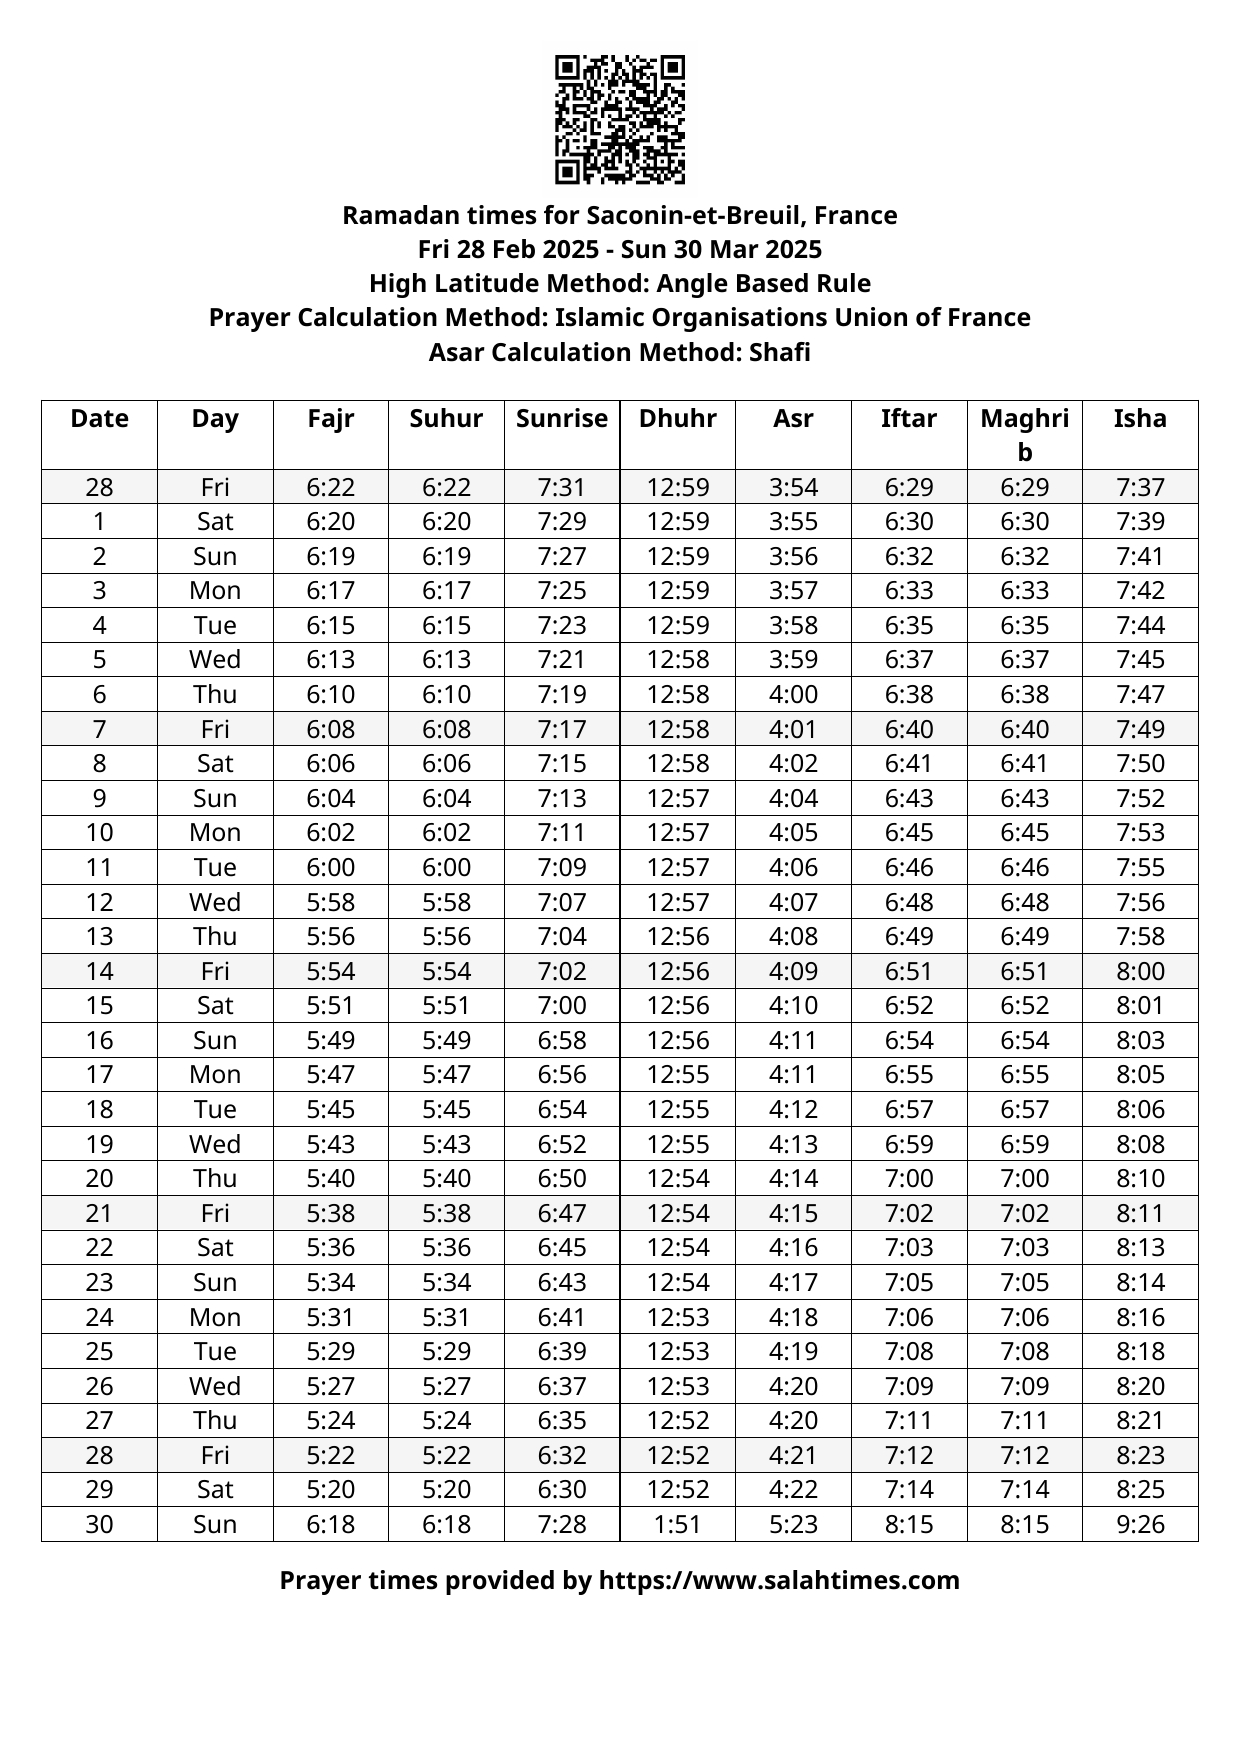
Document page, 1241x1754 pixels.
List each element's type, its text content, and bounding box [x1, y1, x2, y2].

table_cell 6:58 [505, 1023, 619, 1057]
table_cell 12:57 [621, 781, 735, 814]
table_cell 5:22 [274, 1438, 388, 1472]
table_cell 12:55 [621, 1058, 735, 1091]
table_cell 30 [42, 1507, 157, 1541]
text Asar Calculation Method: Shafi [42, 334, 1198, 368]
table_cell 6:02 [389, 816, 504, 849]
table_cell 6:41 [852, 746, 967, 780]
table_header Fajr [274, 401, 388, 469]
table_cell 3 [42, 574, 157, 607]
table_cell 6:51 [852, 954, 967, 987]
table_cell Sun [158, 1023, 273, 1057]
table_cell 8:05 [1083, 1058, 1198, 1091]
table_cell 6:57 [852, 1092, 967, 1126]
table_cell 6:45 [852, 816, 967, 849]
table_cell 6:50 [505, 1161, 619, 1195]
table_cell 7:28 [505, 1507, 619, 1541]
table_cell 28 [42, 1438, 157, 1472]
table_cell 7:08 [852, 1334, 967, 1368]
table_cell 12:55 [621, 1127, 735, 1160]
table_cell 6:35 [505, 1404, 619, 1437]
table_cell 12:59 [621, 608, 735, 642]
table_cell 7:11 [505, 816, 619, 849]
table_cell 6:46 [968, 850, 1082, 884]
table_cell 7:13 [505, 781, 619, 814]
table_cell Wed [158, 885, 273, 918]
table_cell 6:18 [389, 1507, 504, 1541]
table_header Suhur [389, 401, 504, 469]
table_cell 12:59 [621, 574, 735, 607]
table_cell 12:53 [621, 1369, 735, 1402]
table_cell 8:25 [1083, 1473, 1198, 1506]
table_cell 6:51 [968, 954, 1082, 987]
table_cell 5:24 [274, 1404, 388, 1437]
table_cell 3:54 [736, 470, 851, 503]
table_cell 5:27 [274, 1369, 388, 1402]
table_cell Tue [158, 850, 273, 884]
table_cell 6:04 [389, 781, 504, 814]
table_cell 7:06 [852, 1300, 967, 1333]
table_cell Thu [158, 1404, 273, 1437]
table_cell 6:43 [852, 781, 967, 814]
table_cell 10 [42, 816, 157, 849]
table_cell 7:41 [1083, 539, 1198, 572]
table_cell 6:37 [852, 643, 967, 676]
table_cell 8:23 [1083, 1438, 1198, 1472]
table_header Date [42, 401, 157, 469]
table_cell 12:58 [621, 746, 735, 780]
table_cell 4 [42, 608, 157, 642]
table_cell 12:58 [621, 643, 735, 676]
table_cell 6:54 [968, 1023, 1082, 1057]
table_cell 7:50 [1083, 746, 1198, 780]
table_cell 8:21 [1083, 1404, 1198, 1437]
table_cell 4:20 [736, 1404, 851, 1437]
table_cell 6:19 [389, 539, 504, 572]
table_cell 5:20 [389, 1473, 504, 1506]
table_cell 13 [42, 919, 157, 953]
table_cell 6:06 [389, 746, 504, 780]
table_cell 7:58 [1083, 919, 1198, 953]
table_cell 4:22 [736, 1473, 851, 1506]
table_cell 5:22 [389, 1438, 504, 1472]
table_cell 25 [42, 1334, 157, 1368]
table_cell Wed [158, 643, 273, 676]
table_header Isha [1083, 401, 1198, 469]
table_cell 5:20 [274, 1473, 388, 1506]
table_cell 6:52 [505, 1127, 619, 1160]
table_cell 7:29 [505, 504, 619, 538]
table_cell 8:13 [1083, 1231, 1198, 1264]
table_cell 7:03 [968, 1231, 1082, 1264]
table_cell 5:29 [389, 1334, 504, 1368]
table_cell 5:54 [389, 954, 504, 987]
text Ramadan times for Saconin-et-Breuil, France [42, 198, 1198, 232]
table_cell 7:14 [852, 1473, 967, 1506]
table_cell 6:10 [274, 677, 388, 711]
table_cell 6:08 [389, 712, 504, 745]
table_cell 12:56 [621, 1023, 735, 1057]
table_cell 7:00 [852, 1161, 967, 1195]
table_cell Fri [158, 470, 273, 503]
table_cell 6:35 [852, 608, 967, 642]
table_cell 6:20 [389, 504, 504, 538]
table_cell 5:43 [274, 1127, 388, 1160]
table_cell 7:12 [968, 1438, 1082, 1472]
table_cell 6:59 [968, 1127, 1082, 1160]
table_cell Sat [158, 989, 273, 1022]
table_cell 6:38 [852, 677, 967, 711]
table_cell 8:11 [1083, 1196, 1198, 1229]
table_cell 9:26 [1083, 1507, 1198, 1541]
table_cell 5:54 [274, 954, 388, 987]
table_cell 12:52 [621, 1404, 735, 1437]
table_cell 7:53 [1083, 816, 1198, 849]
table_cell Sat [158, 1231, 273, 1264]
table_cell 6:06 [274, 746, 388, 780]
table_cell Tue [158, 1092, 273, 1126]
table_cell 6:41 [505, 1300, 619, 1333]
table_cell 4:06 [736, 850, 851, 884]
table_cell 12:57 [621, 885, 735, 918]
table_cell 4:01 [736, 712, 851, 745]
table_cell 5:47 [274, 1058, 388, 1091]
table_cell 7:37 [1083, 470, 1198, 503]
table_cell 12:55 [621, 1092, 735, 1126]
table_cell 4:15 [736, 1196, 851, 1229]
table_cell 6:32 [852, 539, 967, 572]
table_cell 6:38 [968, 677, 1082, 711]
table_cell 6:08 [274, 712, 388, 745]
table_cell 6:04 [274, 781, 388, 814]
table_cell 6:55 [968, 1058, 1082, 1091]
table_cell 7:02 [505, 954, 619, 987]
table_cell 5:38 [274, 1196, 388, 1229]
table_cell 15 [42, 989, 157, 1022]
table_cell 11 [42, 850, 157, 884]
table_cell 4:18 [736, 1300, 851, 1333]
table_cell 6:45 [505, 1231, 619, 1264]
table_cell 7:11 [968, 1404, 1082, 1437]
table_cell 6:17 [389, 574, 504, 607]
table_cell 4:02 [736, 746, 851, 780]
table_cell 4:17 [736, 1265, 851, 1299]
table_cell 24 [42, 1300, 157, 1333]
table_cell 12:53 [621, 1334, 735, 1368]
table_cell Tue [158, 608, 273, 642]
table_cell 7:49 [1083, 712, 1198, 745]
table_cell 7:15 [505, 746, 619, 780]
table_cell 1:51 [621, 1507, 735, 1541]
text High Latitude Method: Angle Based Rule [42, 266, 1198, 300]
table_cell 7:55 [1083, 850, 1198, 884]
table_cell 7:23 [505, 608, 619, 642]
table_cell 7:00 [505, 989, 619, 1022]
table_cell 6:39 [505, 1334, 619, 1368]
table_cell 7:17 [505, 712, 619, 745]
table_cell 6:37 [968, 643, 1082, 676]
table_cell 6:32 [968, 539, 1082, 572]
table_cell 7:03 [852, 1231, 967, 1264]
table_cell 12:52 [621, 1438, 735, 1472]
table_cell Sun [158, 539, 273, 572]
table_cell 6:49 [852, 919, 967, 953]
table_cell 7:39 [1083, 504, 1198, 538]
table_cell 7:08 [968, 1334, 1082, 1368]
table_cell 6:10 [389, 677, 504, 711]
table_cell Thu [158, 677, 273, 711]
table_cell 12:56 [621, 919, 735, 953]
table_cell 4:19 [736, 1334, 851, 1368]
table_cell Sun [158, 1507, 273, 1541]
table_cell 8 [42, 746, 157, 780]
table_cell 7:07 [505, 885, 619, 918]
table_cell 5:51 [274, 989, 388, 1022]
table_cell 26 [42, 1369, 157, 1402]
table_cell 5:27 [389, 1369, 504, 1402]
table_cell 6:41 [968, 746, 1082, 780]
table_cell 2 [42, 539, 157, 572]
table_cell 7:09 [505, 850, 619, 884]
table_cell 6:22 [274, 470, 388, 503]
table_cell 8:15 [968, 1507, 1082, 1541]
table_cell 17 [42, 1058, 157, 1091]
table_cell 7:09 [852, 1369, 967, 1402]
table_cell Mon [158, 1058, 273, 1091]
table_cell 5:58 [389, 885, 504, 918]
table_cell 6:02 [274, 816, 388, 849]
table_cell 12:54 [621, 1265, 735, 1299]
table_cell 5:36 [274, 1231, 388, 1264]
table_cell 6:52 [968, 989, 1082, 1022]
table_cell 6:48 [852, 885, 967, 918]
table_cell 5:56 [389, 919, 504, 953]
table_cell 7:05 [968, 1265, 1082, 1299]
table_cell 14 [42, 954, 157, 987]
table_cell 7:14 [968, 1473, 1082, 1506]
table_cell 8:01 [1083, 989, 1198, 1022]
table_cell 5:36 [389, 1231, 504, 1264]
table_cell 12:58 [621, 677, 735, 711]
table_cell Sat [158, 746, 273, 780]
table_cell 8:18 [1083, 1334, 1198, 1368]
table_cell 8:06 [1083, 1092, 1198, 1126]
table_cell 5:47 [389, 1058, 504, 1091]
table_cell 12:57 [621, 850, 735, 884]
table_cell 5:34 [274, 1265, 388, 1299]
table_cell 28 [42, 470, 157, 503]
table_cell 7:12 [852, 1438, 967, 1472]
table_cell 6:54 [852, 1023, 967, 1057]
table_cell Sat [158, 504, 273, 538]
table_cell 6:15 [274, 608, 388, 642]
table_cell 7:44 [1083, 608, 1198, 642]
table_cell Fri [158, 1196, 273, 1229]
picture [542, 41, 699, 198]
table_cell 6:32 [505, 1438, 619, 1472]
table_cell 6:40 [968, 712, 1082, 745]
table_cell 8:14 [1083, 1265, 1198, 1299]
table_cell 6:33 [968, 574, 1082, 607]
table_cell 6:43 [505, 1265, 619, 1299]
table_cell 9 [42, 781, 157, 814]
table_cell 16 [42, 1023, 157, 1057]
table_cell 7:56 [1083, 885, 1198, 918]
table_cell 12:56 [621, 954, 735, 987]
table_cell Mon [158, 1300, 273, 1333]
table_cell 7:21 [505, 643, 619, 676]
table_cell 3:55 [736, 504, 851, 538]
table_cell 6:54 [505, 1092, 619, 1126]
text Fri 28 Feb 2025 - Sun 30 Mar 2025 [42, 232, 1198, 266]
table_cell 4:00 [736, 677, 851, 711]
table_cell 5:45 [389, 1092, 504, 1126]
table_cell 12:59 [621, 470, 735, 503]
table_cell 12:58 [621, 712, 735, 745]
table_cell 8:00 [1083, 954, 1198, 987]
table_cell 5:58 [274, 885, 388, 918]
table_cell 5:51 [389, 989, 504, 1022]
table_cell 3:57 [736, 574, 851, 607]
table_cell 5:45 [274, 1092, 388, 1126]
table_cell 6:57 [968, 1092, 1082, 1126]
table_cell 6:18 [274, 1507, 388, 1541]
table_cell 4:13 [736, 1127, 851, 1160]
table_cell 7:02 [968, 1196, 1082, 1229]
table_cell 6:29 [852, 470, 967, 503]
table_cell 5:56 [274, 919, 388, 953]
table_cell 6:30 [852, 504, 967, 538]
table_cell 20 [42, 1161, 157, 1195]
table_cell Thu [158, 1161, 273, 1195]
table_cell 6:48 [968, 885, 1082, 918]
table_cell 18 [42, 1092, 157, 1126]
table_cell 12 [42, 885, 157, 918]
table_cell 5:43 [389, 1127, 504, 1160]
table_cell Thu [158, 919, 273, 953]
table_cell Sat [158, 1473, 273, 1506]
table_cell 4:08 [736, 919, 851, 953]
table_cell 7:25 [505, 574, 619, 607]
table_cell 12:59 [621, 539, 735, 572]
table_cell 7:47 [1083, 677, 1198, 711]
table_cell 6:40 [852, 712, 967, 745]
table_cell 3:59 [736, 643, 851, 676]
table_cell 6:56 [505, 1058, 619, 1091]
table_cell 8:10 [1083, 1161, 1198, 1195]
table_cell 12:54 [621, 1196, 735, 1229]
table_cell 7:05 [852, 1265, 967, 1299]
table_cell 12:54 [621, 1231, 735, 1264]
table_cell 22 [42, 1231, 157, 1264]
table_cell 6 [42, 677, 157, 711]
table_cell Sun [158, 1265, 273, 1299]
table_header Maghrib [968, 401, 1082, 469]
table_cell 6:49 [968, 919, 1082, 953]
table_cell 6:20 [274, 504, 388, 538]
table_cell 6:59 [852, 1127, 967, 1160]
table_cell 1 [42, 504, 157, 538]
table_cell 12:56 [621, 989, 735, 1022]
table_cell 5:23 [736, 1507, 851, 1541]
table_cell Wed [158, 1369, 273, 1402]
table_cell 4:10 [736, 989, 851, 1022]
table_cell 8:03 [1083, 1023, 1198, 1057]
table_cell 6:47 [505, 1196, 619, 1229]
table_cell 5:24 [389, 1404, 504, 1437]
table_cell 8:20 [1083, 1369, 1198, 1402]
table_cell 6:46 [852, 850, 967, 884]
table_cell 4:16 [736, 1231, 851, 1264]
table_cell Fri [158, 954, 273, 987]
table_header Day [158, 401, 273, 469]
table_cell 7:42 [1083, 574, 1198, 607]
table_cell 5:38 [389, 1196, 504, 1229]
table_cell 5:40 [274, 1161, 388, 1195]
table_cell 6:00 [389, 850, 504, 884]
table_cell 6:45 [968, 816, 1082, 849]
table_cell 6:22 [389, 470, 504, 503]
table_cell Mon [158, 574, 273, 607]
table_cell 4:14 [736, 1161, 851, 1195]
text Prayer times provided by https://www.salahtimes.com [42, 1563, 1198, 1597]
table_cell 6:52 [852, 989, 967, 1022]
table_cell 5:31 [274, 1300, 388, 1333]
table_cell 29 [42, 1473, 157, 1506]
table_cell Tue [158, 1334, 273, 1368]
table_cell 3:56 [736, 539, 851, 572]
table_cell 6:33 [852, 574, 967, 607]
table_cell Mon [158, 816, 273, 849]
table_cell 7 [42, 712, 157, 745]
table_cell 8:16 [1083, 1300, 1198, 1333]
table_cell 8:08 [1083, 1127, 1198, 1160]
table_cell 12:54 [621, 1161, 735, 1195]
table_cell 5:34 [389, 1265, 504, 1299]
table_cell 4:04 [736, 781, 851, 814]
table_cell 5:49 [274, 1023, 388, 1057]
table_cell 7:09 [968, 1369, 1082, 1402]
table_cell 4:09 [736, 954, 851, 987]
table_cell 21 [42, 1196, 157, 1229]
table_cell 7:31 [505, 470, 619, 503]
table_cell 7:52 [1083, 781, 1198, 814]
table_cell 12:59 [621, 504, 735, 538]
table_cell 6:19 [274, 539, 388, 572]
table_cell 7:27 [505, 539, 619, 572]
table_cell 12:57 [621, 816, 735, 849]
table_cell 6:13 [389, 643, 504, 676]
table_cell 6:35 [968, 608, 1082, 642]
table_cell 7:19 [505, 677, 619, 711]
table_cell 5:29 [274, 1334, 388, 1368]
table_cell 19 [42, 1127, 157, 1160]
table_header Sunrise [505, 401, 619, 469]
table_cell 6:37 [505, 1369, 619, 1402]
table_cell 6:15 [389, 608, 504, 642]
table_cell Fri [158, 1438, 273, 1472]
table_cell Sun [158, 781, 273, 814]
table_cell 6:00 [274, 850, 388, 884]
table_cell 12:53 [621, 1300, 735, 1333]
table_cell 4:11 [736, 1023, 851, 1057]
table_cell 5:31 [389, 1300, 504, 1333]
table_cell 4:05 [736, 816, 851, 849]
table_cell 6:13 [274, 643, 388, 676]
table_cell 6:43 [968, 781, 1082, 814]
table_cell 4:11 [736, 1058, 851, 1091]
table_cell 4:07 [736, 885, 851, 918]
table_cell 4:21 [736, 1438, 851, 1472]
table_cell 5 [42, 643, 157, 676]
table_cell 7:45 [1083, 643, 1198, 676]
table_header Iftar [852, 401, 967, 469]
table_cell 5:40 [389, 1161, 504, 1195]
table_cell 6:30 [968, 504, 1082, 538]
table_header Asr [736, 401, 851, 469]
table_cell Fri [158, 712, 273, 745]
table_cell 7:06 [968, 1300, 1082, 1333]
table_cell 27 [42, 1404, 157, 1437]
table_header Dhuhr [621, 401, 735, 469]
table_cell 8:15 [852, 1507, 967, 1541]
table_cell 6:17 [274, 574, 388, 607]
table_cell 23 [42, 1265, 157, 1299]
table_cell 5:49 [389, 1023, 504, 1057]
table_cell 6:29 [968, 470, 1082, 503]
table_cell 7:00 [968, 1161, 1082, 1195]
table_cell 7:04 [505, 919, 619, 953]
table_cell 3:58 [736, 608, 851, 642]
table_cell 4:12 [736, 1092, 851, 1126]
table_cell 6:55 [852, 1058, 967, 1091]
table_cell 7:02 [852, 1196, 967, 1229]
text Prayer Calculation Method: Islamic Organisations Union of France [42, 300, 1198, 334]
table_cell 7:11 [852, 1404, 967, 1437]
table_cell 12:52 [621, 1473, 735, 1506]
table_cell 6:30 [505, 1473, 619, 1506]
table_cell 4:20 [736, 1369, 851, 1402]
table_cell Wed [158, 1127, 273, 1160]
